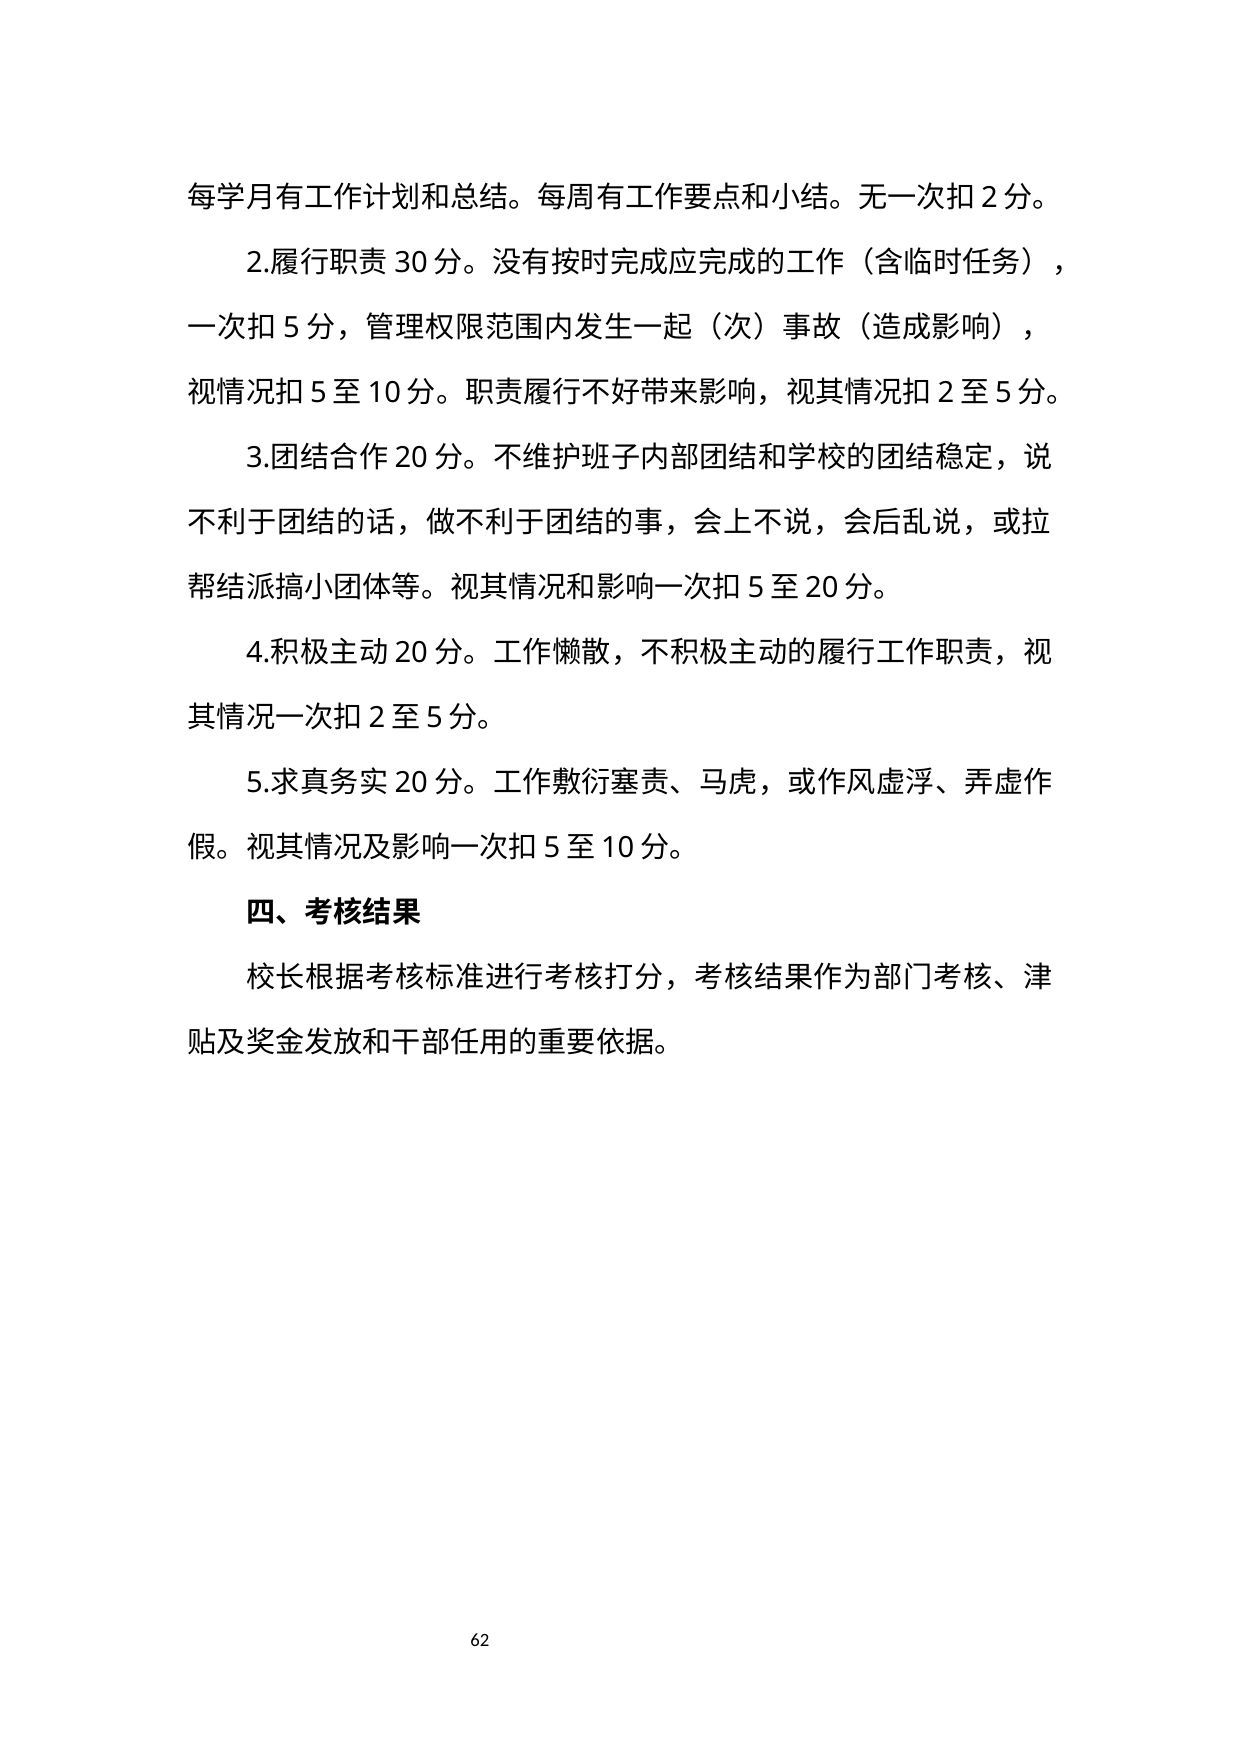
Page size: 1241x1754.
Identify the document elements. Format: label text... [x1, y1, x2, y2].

text 四、考核结果 [187, 877, 1053, 942]
text 2.履行职责30分。没有按时完成应完成的工作（含临时任务），一次扣5分，管理权限范围内发生一起（次）事故（造成影响），视情况扣5至10分。职责履行不好带来影响，视其情况扣2至5分。 [187, 227, 1053, 422]
text 4.积极主动20分。工作懒散，不积极主动的履行工作职责，视其情况一次扣2至5分。 [187, 617, 1053, 747]
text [187, 162, 1053, 227]
text 3.团结合作20分。不维护班子内部团结和学校的团结稳定，说不利于团结的话，做不利于团结的事，会上不说，会后乱说，或拉帮结派搞小团体等。视其情况和影响一次扣5至20分。 [187, 422, 1053, 617]
text 校长根据考核标准进行考核打分，考核结果作为部门考核、津贴及奖金发放和干部任用的重要依据。 [187, 942, 1053, 1072]
text 5.求真务实20分。工作敷衍塞责、马虎，或作风虚浮、弄虚作假。视其情况及影响一次扣5至10分。 [187, 747, 1053, 877]
